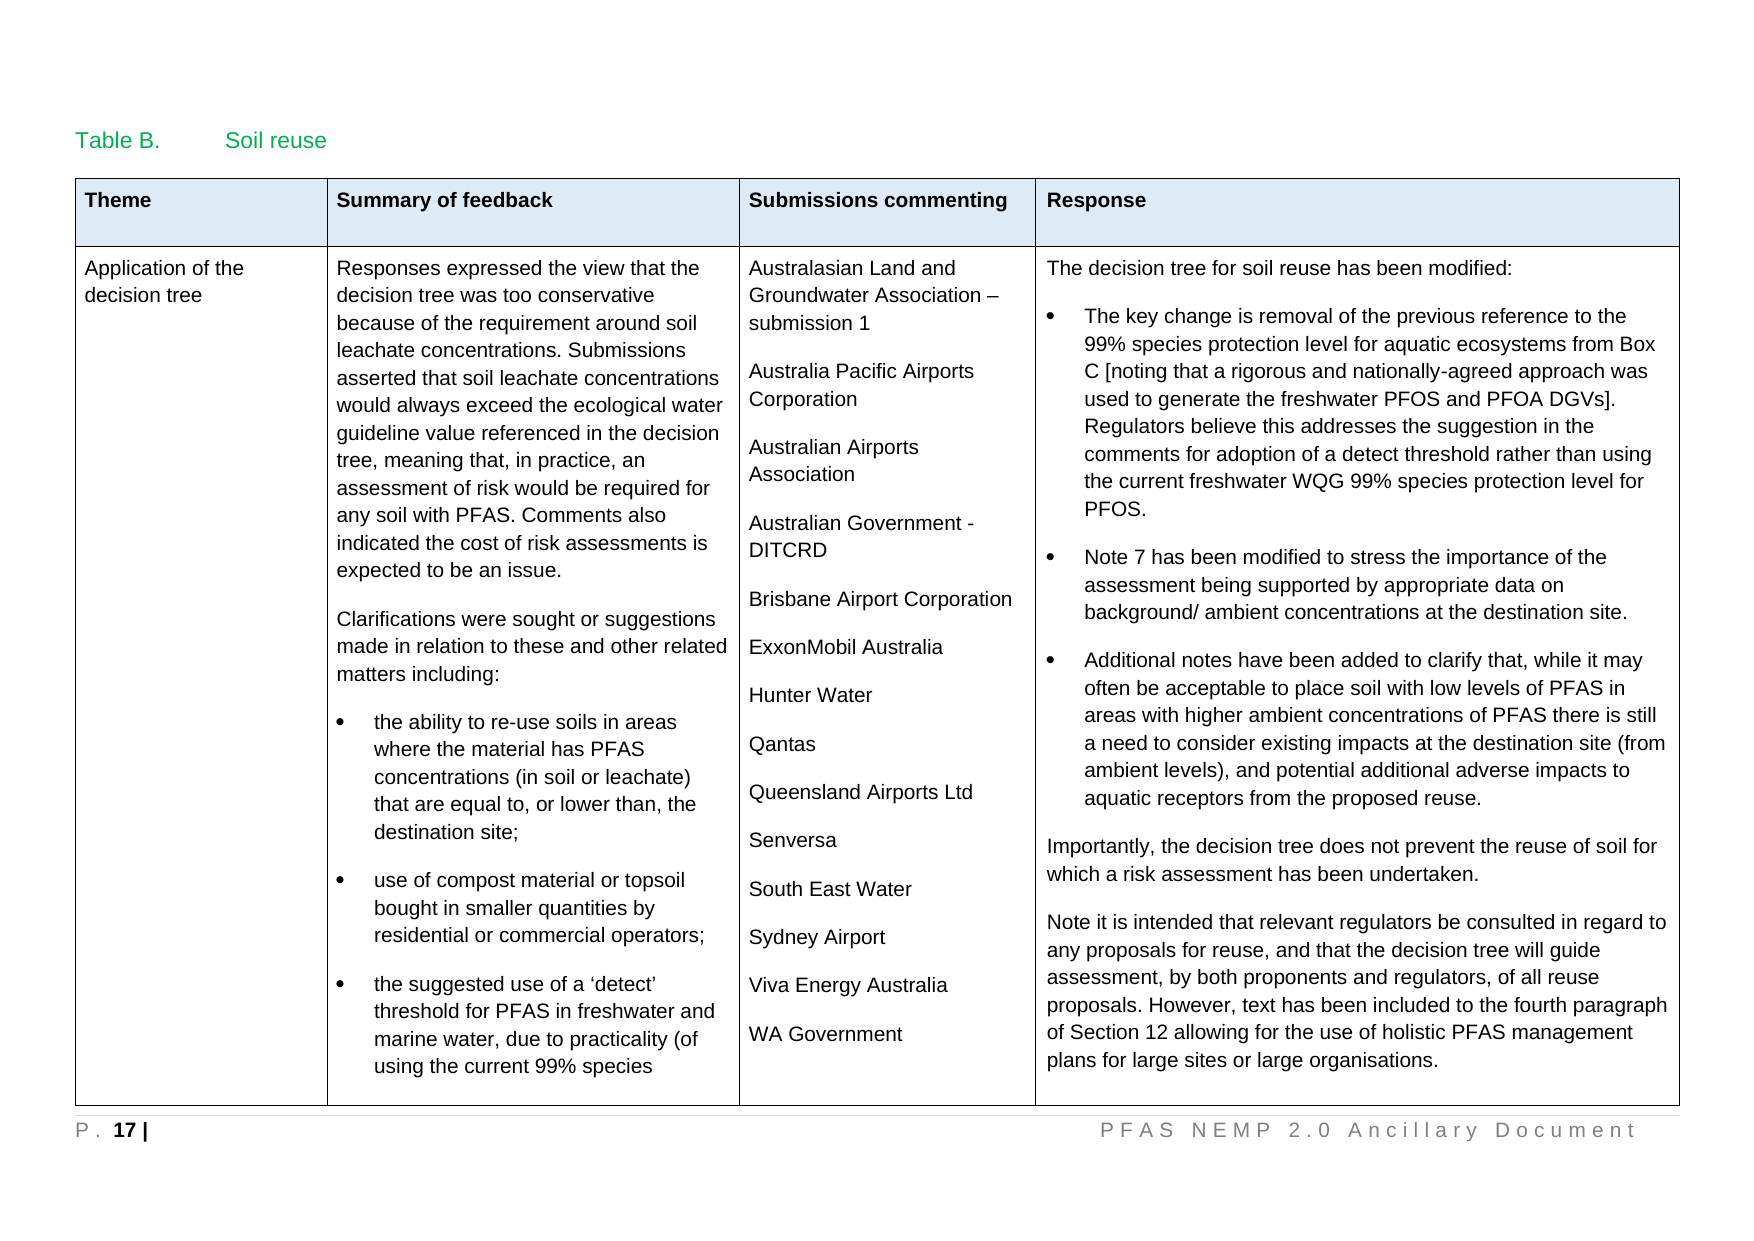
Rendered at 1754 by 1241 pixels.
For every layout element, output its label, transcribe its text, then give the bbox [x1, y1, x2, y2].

table_cell Australasian Land and Groundwater Association – submission 1 Australia Pacific Airports Corporation Australian Airports Association Australian Government - DITCRD Brisbane Airport Corporation ExxonMobil Australia Hunter Water Qantas Queensland Airports Ltd Senversa South East Water Sydney Airport Viva Energy Australia WA Government [740, 247, 1035, 1105]
subtitle Table B. Soil reuse [75, 127, 1679, 153]
table_cell Responses expressed the view that the decision tree was too conservative because of the requirement around soil leachate concentrations. Submissions asserted that soil leachate concentrations would always exceed the ecological water guideline value referenced in the decision tree, meaning that, in practice, an assessment of risk would be required for any soil with PFAS. Comments also indicated the cost of risk assessments is expected to be an issue. Clarifications were sought or suggestions made in relation to these and other related matters including: the ability to re-use soils in areas where the material has PFAS concentrations (in soil or leachate) that are equal to, or lower than, the destination site; use of compost material or topsoil bought in smaller quantities by residential or commercial operators; the suggested use of a ‘detect’ threshold for PFAS in freshwater and marine water, due to practicality (of using the current 99% species protection level) to assess leachate suggestions regarding application of the decision tree to different land uses the lack of a pathway in the decision tree for comparison of total soil concentrations to background levels in soil [328, 247, 739, 1105]
table_header Summary of feedback [328, 179, 739, 246]
table_cell The decision tree for soil reuse has been modified: The key change is removal of the previous reference to the 99% species protection level for aquatic ecosystems from Box C [noting that a rigorous and nationally-agreed approach was used to generate the freshwater PFOS and PFOA DGVs]. Regulators believe this addresses the suggestion in the comments for adoption of a detect threshold rather than using the current freshwater WQG 99% species protection level for PFOS. Note 7 has been modified to stress the importance of the assessment being supported by appropriate data on background/ ambient concentrations at the destination site. Additional notes have been added to clarify that, while it may often be acceptable to place soil with low levels of PFAS in areas with higher ambient concentrations of PFAS there is still a need to consider existing impacts at the destination site (from ambient levels), and potential additional adverse impacts to aquatic receptors from the proposed reuse. Importantly, the decision tree does not prevent the reuse of soil for which a risk assessment has been undertaken. Note it is intended that relevant regulators be consulted in regard to any proposals for reuse, and that the decision tree will guide assessment, by both proponents and regulators, of all reuse proposals. However, text has been included to the fourth paragraph of Section 12 allowing for the use of holistic PFAS management plans for large sites or large organisations. Note that development of agreed 'uncontaminated soil' criteria or minimum intervention criteria remains an aim for future PFAS NEMP work (theme 4). Ongoing investigations of ambient concentrations around Australia are expected to assist with this. [1036, 247, 1679, 1105]
table_header Submissions commenting [740, 179, 1035, 246]
table_header Response [1036, 179, 1679, 246]
table_cell Application of the decision tree [76, 247, 327, 1105]
table_header Theme [76, 179, 327, 246]
